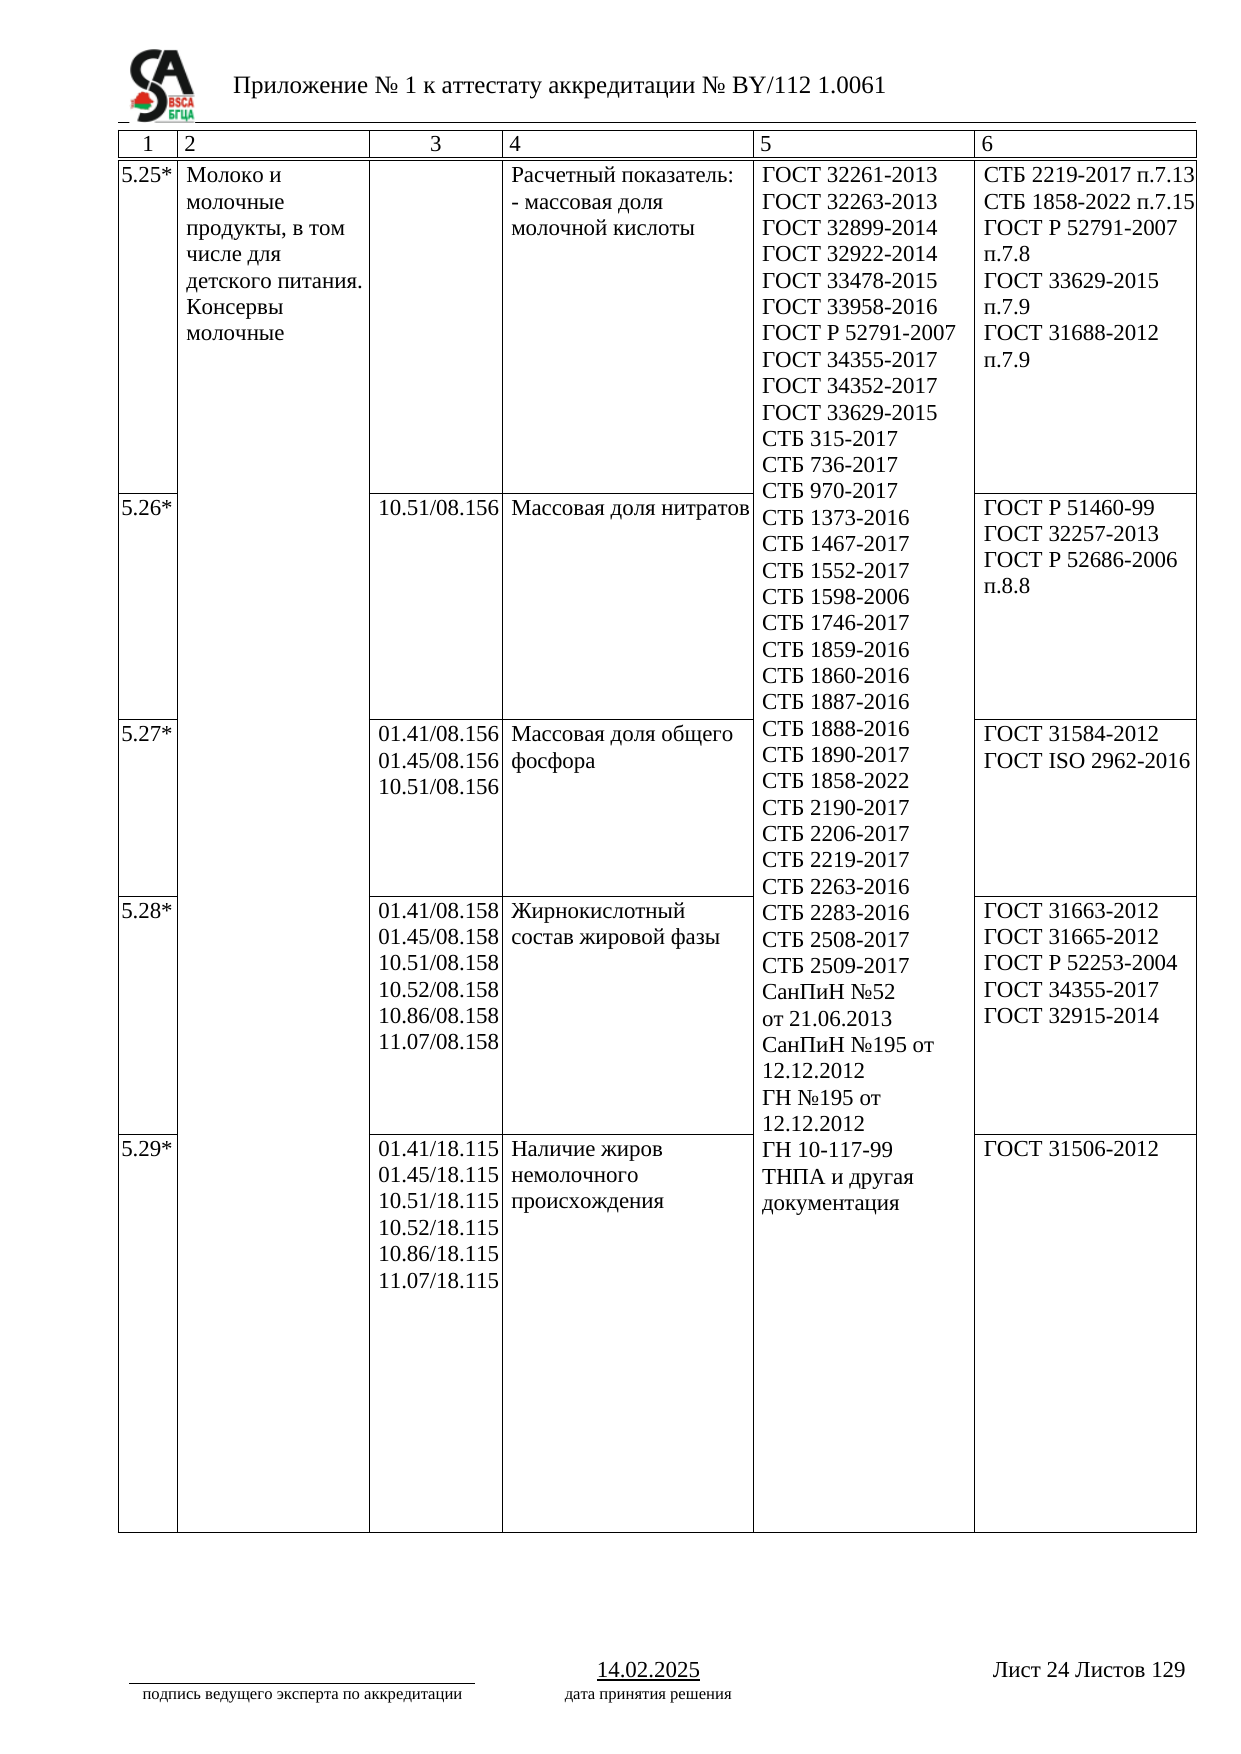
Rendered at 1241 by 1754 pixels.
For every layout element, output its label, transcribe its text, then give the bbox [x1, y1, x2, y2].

table_cell 10.51/08.156 [370, 494, 502, 719]
table_cell ГОСТ 31506-2012 [975, 1135, 1196, 1532]
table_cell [754, 161, 974, 1532]
table_cell ГОСТ Р 51460-99 ГОСТ 32257-2013 ГОСТ Р 52686-2006 п.8.8 [975, 494, 1196, 719]
table_cell 01.41/18.115 01.45/18.115 10.51/18.115 10.52/18.115 10.86/18.115 11.07/18.115 [370, 1135, 502, 1532]
table_cell 01.41/08.156 01.45/08.156 10.51/08.156 [370, 720, 502, 896]
table_cell 5.28* [119, 897, 177, 1134]
table_cell Расчетный показатель: - массовая доля молочной кислоты [503, 161, 753, 492]
table_cell Массовая доля нитратов [503, 494, 753, 719]
table_cell Наличие жиров немолочного происхождения [503, 1135, 753, 1532]
table_cell Жирнокислотный состав жировой фазы [503, 897, 753, 1134]
table_cell 5.26* [119, 494, 177, 719]
table_cell 5.29* [119, 1135, 177, 1532]
table_cell 01.41/08.158 01.45/08.158 10.51/08.158 10.52/08.158 10.86/08.158 11.07/08.158 [370, 897, 502, 1134]
table_cell СТБ 2219-2017 п.7.13 СТБ 1858-2022 п.7.15 ГОСТ Р 52791-2007 п.7.8 ГОСТ 33629-2015 п.7.9 ГОСТ 31688-2012 п.7.9 [975, 161, 1196, 492]
table_cell ГОСТ 31663-2012 ГОСТ 31665-2012 ГОСТ Р 52253-2004 ГОСТ 34355-2017 ГОСТ 32915-2014 [975, 897, 1196, 1134]
table_cell 5.25* [119, 161, 177, 492]
picture [129, 47, 195, 123]
table_cell Массовая доля общего фосфора [503, 720, 753, 896]
table_cell [370, 161, 502, 492]
table_cell ГОСТ 31584-2012 ГОСТ ISO 2962-2016 [975, 720, 1196, 896]
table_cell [178, 161, 369, 1532]
table_cell 5.27* [119, 720, 177, 896]
